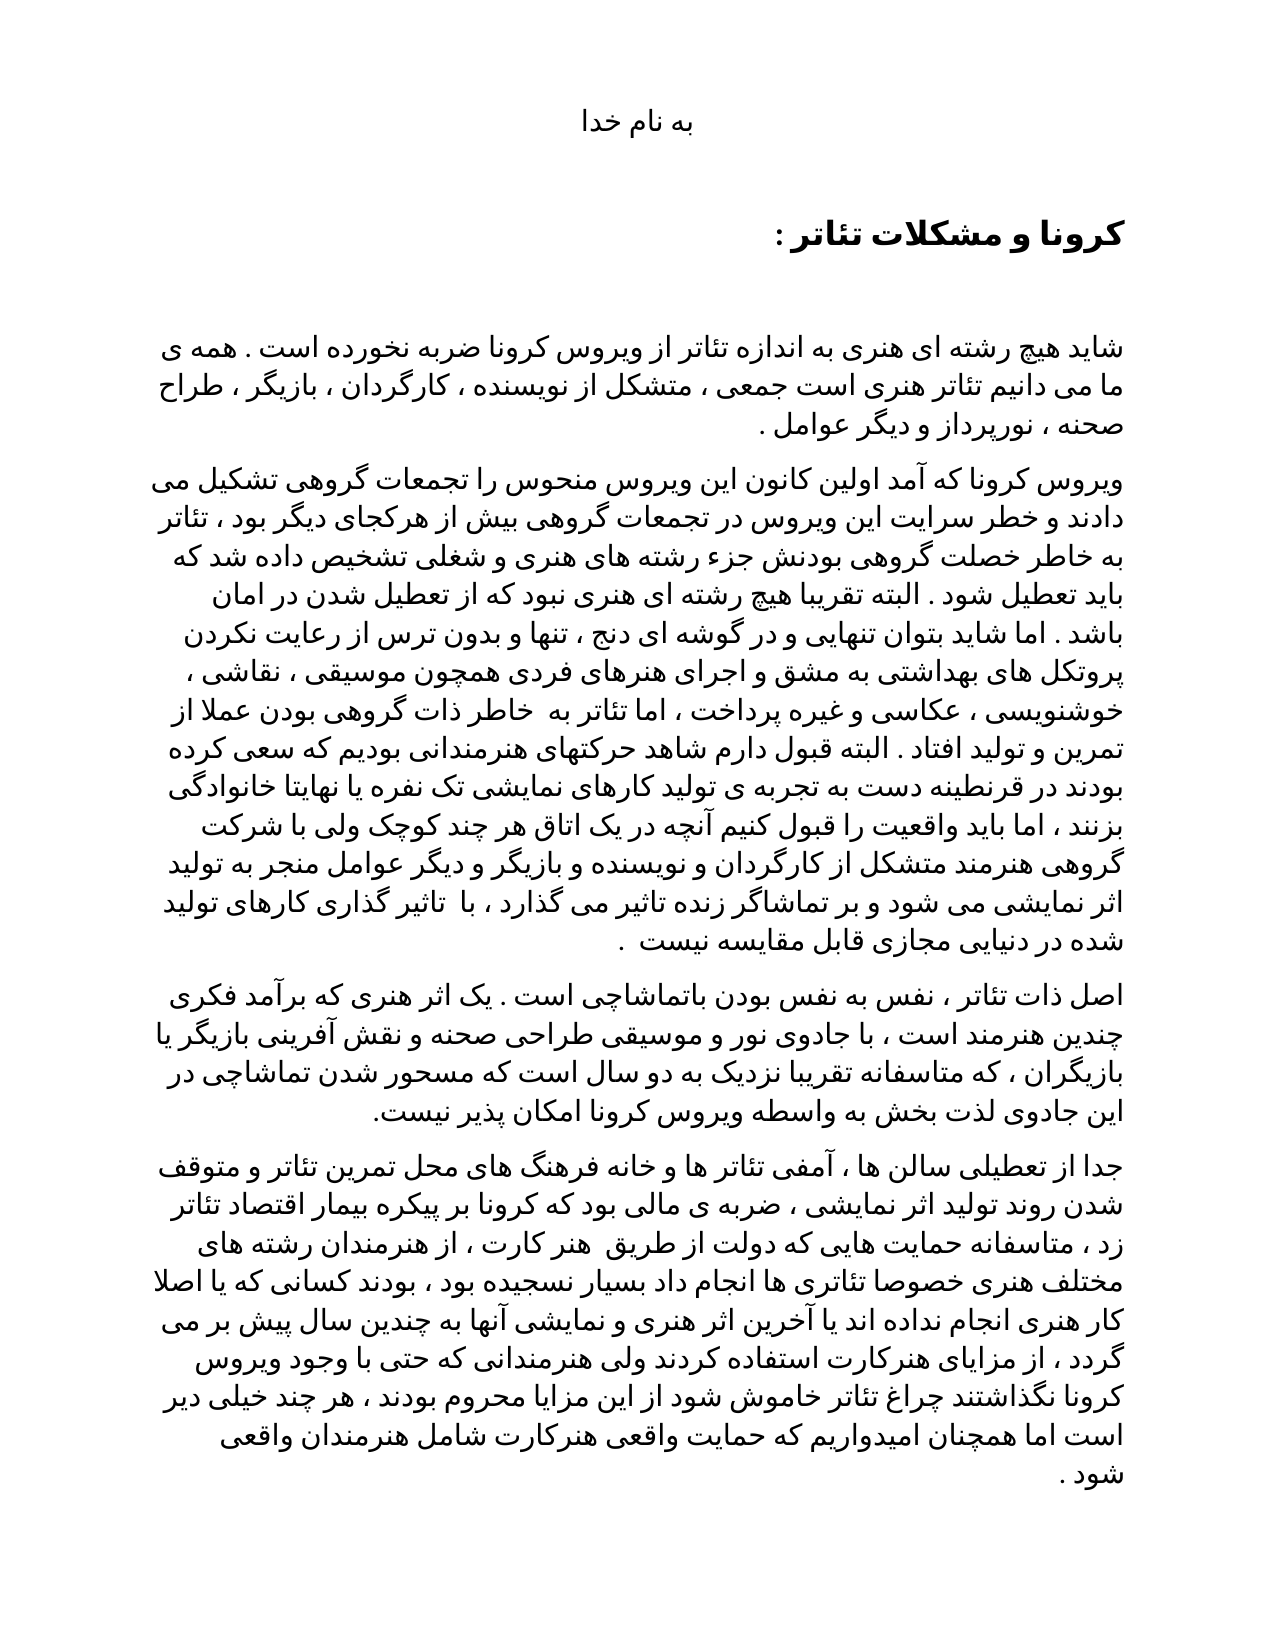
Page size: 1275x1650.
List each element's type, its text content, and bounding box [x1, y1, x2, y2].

text به نام خدا [150, 103, 1125, 139]
text شاید هیچ رشته ای هنری به اندازه تئاتر از ویروس کرونا ضربه نخورده است . همه ی ما می دانیم تئاتر هنری است جمعی ، متشکل از نویسنده ، کارگردان ، بازیگر ، طراح صحنه ، نورپرداز و دیگر عوامل . [150, 329, 1125, 442]
text کرونا و مشکلات تئاتر : [150, 213, 1125, 254]
text ویروس کرونا که آمد اولین کانون این ویروس منحوس را تجمعات گروهی تشکیل می دادند و خطر سرایت این ویروس در تجمعات گروهی بیش از هرکجای دیگر بود ، تئاتر به خاطر خصلت گروهی بودنش جزء رشته های هنری و شغلی تشخیص داده شد که باید تعطیل شود . البته تقریبا هیچ رشته ای هنری نبود که از تعطیل شدن در امان باشد . اما شاید بتوان تنهایی و در گوشه ای دنج ، تنها و بدون ترس از رعایت نکردن پروتکل های بهداشتی به مشق و اجرای هنرهای فردی همچون موسیقی ، نقاشی ، خوشنویسی ، عکاسی و غیره پرداخت ، اما تئاتر به خاطر ذات گروهی بودن عملا از تمرین و تولید افتاد . البته قبول دارم شاهد حرکتهای هنرمندانی بودیم که سعی کرده بودند در قرنطینه دست به تجربه ی تولید کارهای نمایشی تک نفره یا نهایتا خانوادگی بزنند ، اما باید واقعیت را قبول کنیم آنچه در یک اتاق هر چند کوچک ولی با شرکت گروهی هنرمند متشکل از کارگردان و نویسنده و بازیگر و دیگر عوامل منجر به تولید اثر نمایشی می شود و بر تماشاگر زنده تاثیر می گذارد ، با تاثیر گذاری کارهای تولید شده در دنیایی مجازی قابل مقایسه نیست . [150, 461, 1125, 958]
text جدا از تعطیلی سالن ها ، آمفی تئاتر ها و خانه فرهنگ های محل تمرین تئاتر و متوقف شدن روند تولید اثر نمایشی ، ضربه ی مالی بود که کرونا بر پیکره بیمار اقتصاد تئاتر زد ، متاسفانه حمایت هایی که دولت از طریق هنر کارت ، از هنرمندان رشته های مختلف هنری خصوصا تئاتری ها انجام داد بسیار نسجیده بود ، بودند کسانی که یا اصلا کار هنری انجام نداده اند یا آخرین اثر هنری و نمایشی آنها به چندین سال پیش بر می گردد ، از مزایای هنرکارت استفاده کردند ولی هنرمندانی که حتی با وجود ویروس کرونا نگذاشتند چراغ تئاتر خاموش شود از این مزایا محروم بودند ، هر چند خیلی دیر است اما همچنان امیدواریم که حمایت واقعی هنرکارت شامل هنرمندان واقعی شود . [150, 1148, 1125, 1491]
text اصل ذات تئاتر ، نفس به نفس بودن باتماشاچی است . یک اثر هنری که برآمد فکری چندین هنرمند است ، با جادوی نور و موسیقی طراحی صحنه و نقش آفرینی بازیگر یا بازیگران ، که متاسفانه تقریبا نزدیک به دو سال است که مسحور شدن تماشاچی در این جادوی لذت بخش به واسطه ویروس کرونا امکان پذیر نیست. [150, 977, 1125, 1128]
